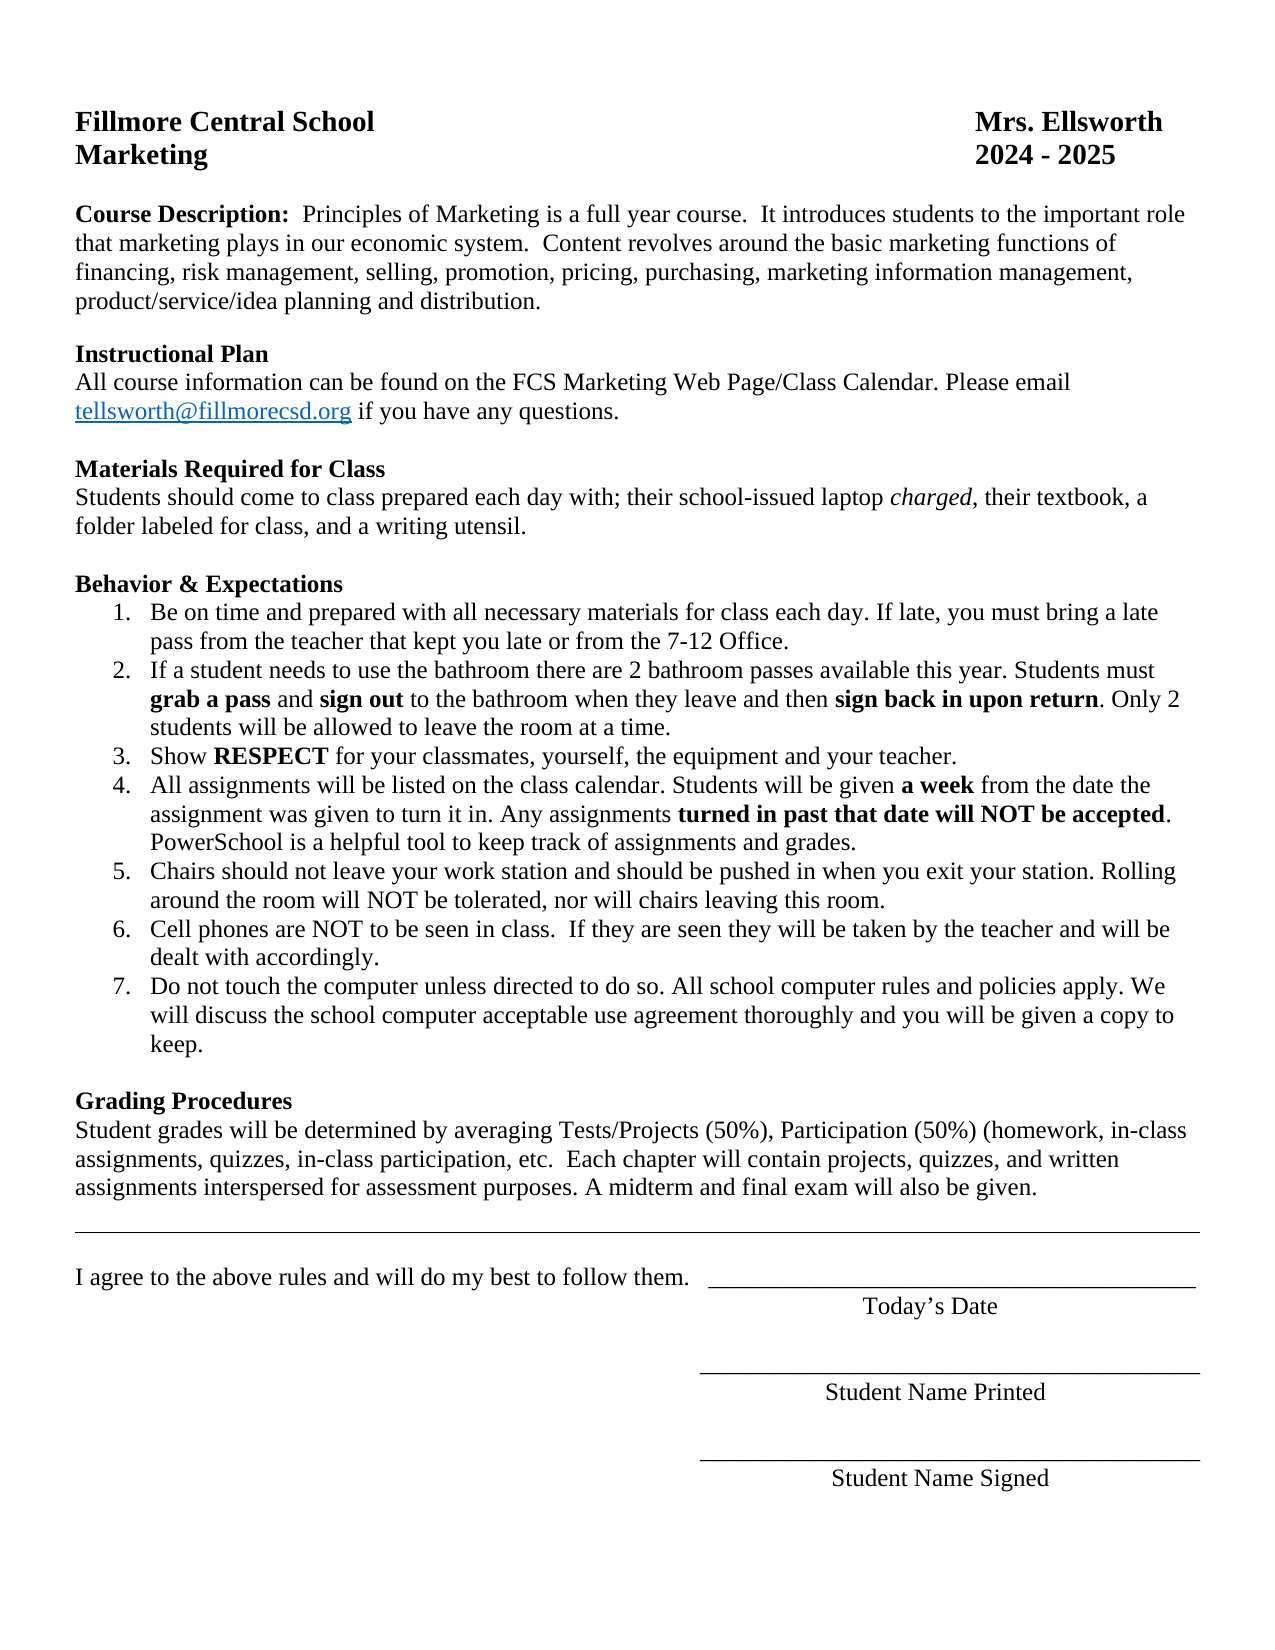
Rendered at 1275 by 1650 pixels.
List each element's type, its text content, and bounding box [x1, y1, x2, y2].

text ________________________________________ [675, 1435, 1200, 1463]
list Be on time and prepared with all necessary materials for class each day. If late, you must bring a late pass from the teacher that kept you late or from the 7-12 Office. [112, 597, 1200, 655]
list Show RESPECT for your classmates, yourself, the equipment and your teacher. [112, 741, 1200, 770]
text Students should come to class prepared each day with; their school-issued laptop charged, their textbook, a folder labeled for class, and a writing utensil. [75, 482, 1200, 540]
text Student Name Printed [750, 1377, 1200, 1406]
list If a student needs to use the bathroom there are 2 bathroom passes available this year. Students must grab a pass and sign out to the bathroom when they leave and then sign back in upon return. Only 2 students will be allowed to leave the room at a time. [112, 655, 1200, 741]
text I agree to the above rules and will do my best to follow them. _______________________________________ [75, 1262, 1200, 1291]
list All assignments will be listed on the class calendar. Students will be given a week from the date the assignment was given to turn it in. Any assignments turned in past that date will NOT be accepted. PowerSchool is a helpful tool to keep track of assignments and grades. [112, 770, 1200, 856]
text Instructional Plan [75, 339, 1200, 367]
text All course information can be found on the FCS Marketing Web Page/Class Calendar. Please email tellsworth@fillmorecsd.org if you have any questions. [75, 367, 1200, 425]
subtitle Fillmore Central School Mrs. Ellsworth [75, 104, 1200, 137]
text Student grades will be determined by averaging Tests/Projects (50%), Participation (50%) (homework, in-class assignments, quizzes, in-class participation, etc. Each chapter will contain projects, quizzes, and written assignments interspersed for assessment purposes. A midterm and final exam will also be given. [75, 1115, 1200, 1201]
list Cell phones are NOT to be seen in class. If they are seen they will be taken by the teacher and will be dealt with accordingly. [112, 914, 1200, 971]
text Behavior & Expectations [75, 569, 1200, 597]
text Today’s Date [750, 1291, 1200, 1320]
subtitle Marketing 2024 - 2025 [75, 137, 1200, 171]
text Student Name Signed [675, 1463, 1200, 1492]
list Do not touch the computer unless directed to do so. All school computer rules and policies apply. We will discuss the school computer acceptable use agreement thoroughly and you will be given a copy to keep. [112, 971, 1200, 1057]
text ________________________________________ [600, 1348, 1200, 1377]
subtitle Materials Required for Class [75, 454, 1200, 482]
list Chairs should not leave your work station and should be pushed in when you exit your station. Rolling around the room will NOT be tolerated, nor will chairs leaving this room. [112, 856, 1200, 914]
subtitle Grading Procedures [75, 1086, 1200, 1115]
text Course Description: Principles of Marketing is a full year course. It introduces students to the important role that marketing plays in our economic system. Content revolves around the basic marketing functions of financing, risk management, selling, promotion, pricing, purchasing, marketing information management, product/service/idea planning and distribution. [75, 199, 1200, 314]
